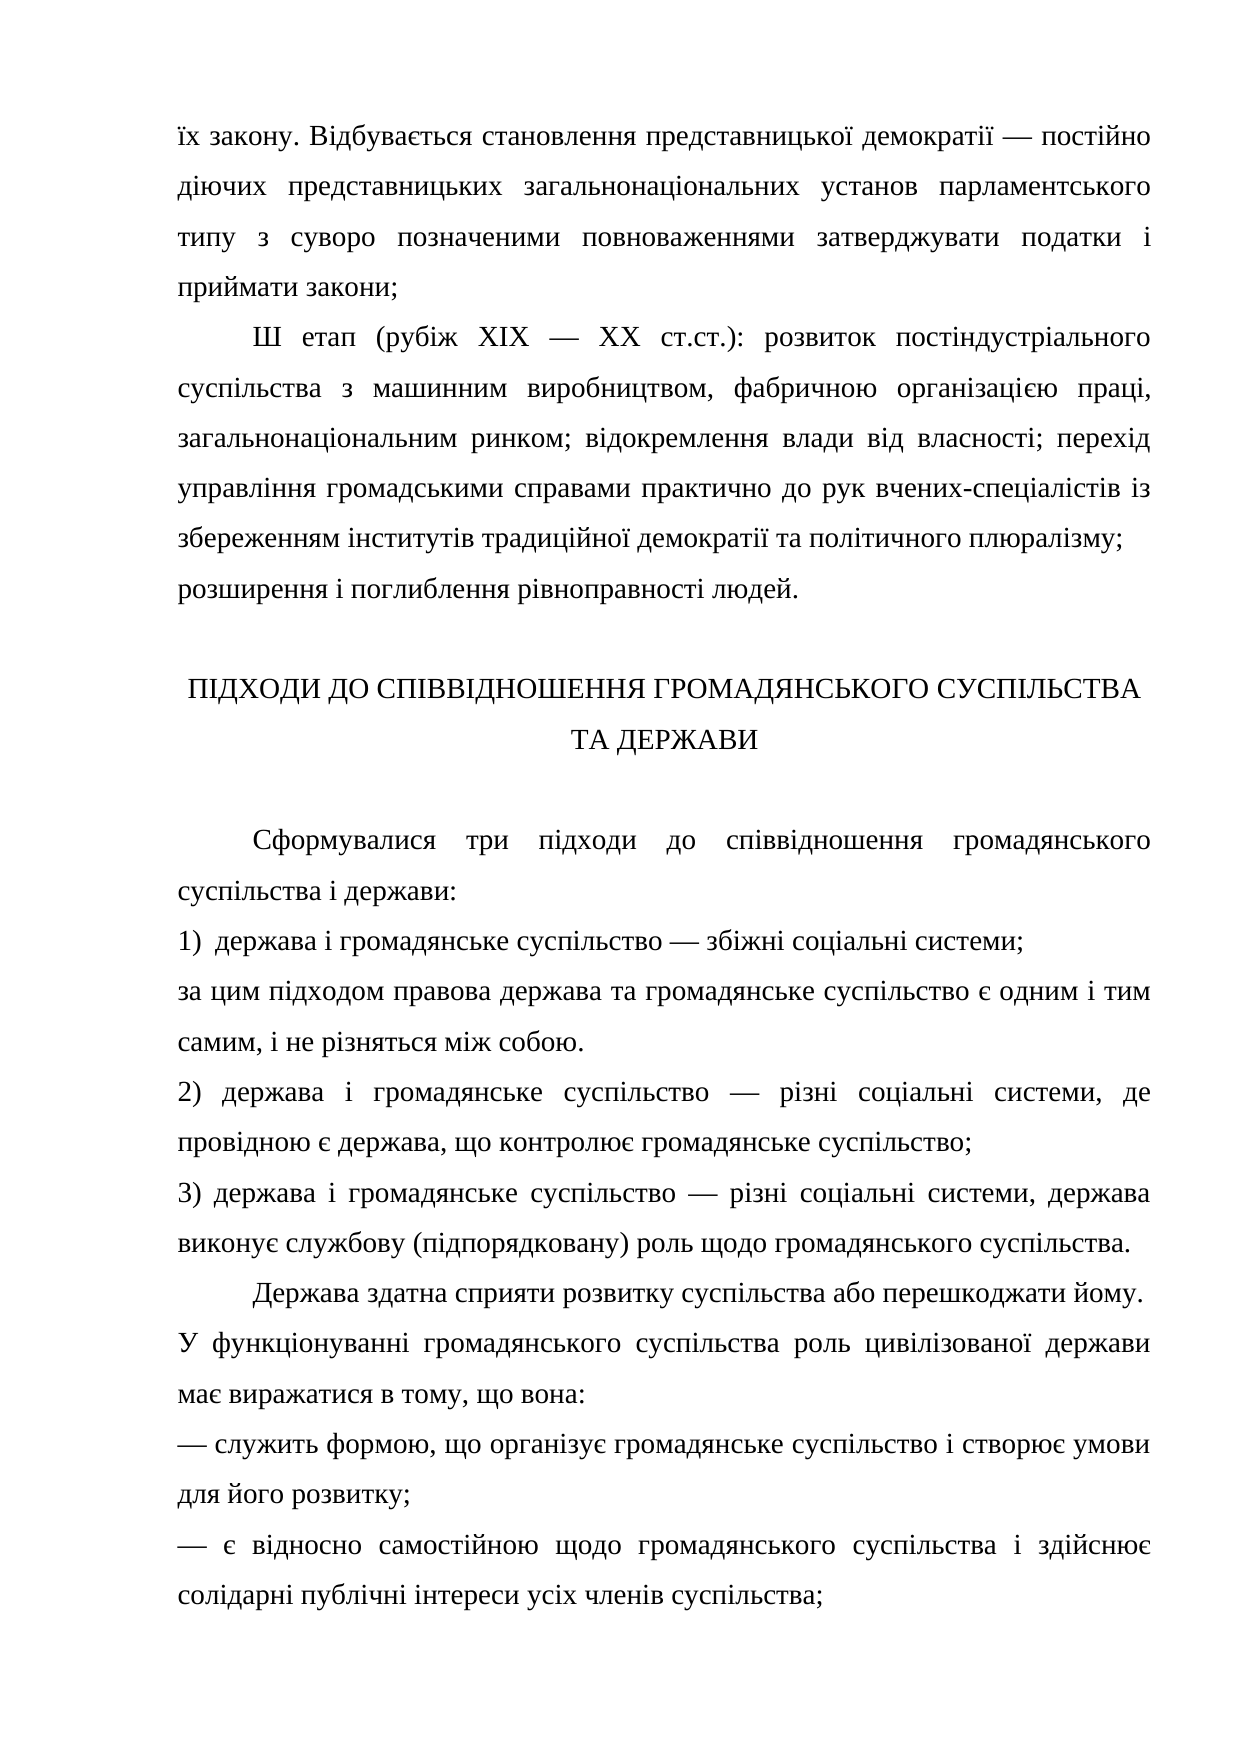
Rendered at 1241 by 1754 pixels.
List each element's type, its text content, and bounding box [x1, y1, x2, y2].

text за цим підходом правова держава та громадянське суспільство є одним і тим самим, і не різняться між собою. [177, 973, 1152, 1057]
text 3) держава і громадянське суспільство — різні соціальні системи, держава виконує службову (підпорядковану) роль щодо громадянського суспільства. [177, 1175, 1152, 1258]
text Сформувалися три підходи до співвідношення громадянського суспільства і держави: [177, 822, 1152, 906]
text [177, 118, 1152, 303]
text розширення і поглиблення рівноправності людей. [177, 571, 1152, 604]
text 2) держава і громадянське суспільство — різні соціальні системи, де провідною є держава, що контролює громадянське суспільство; [177, 1074, 1152, 1158]
text Ш етап (рубіж XIX — XX ст.ст.): розвиток постіндустріального суспільства з машинним виробництвом, фабричною організаці­єю праці, загальнонаціональним ринком; відокремлення влади від власності; перехід управління громадськими справами практично до рук вчених-спеціалістів із збереженням інститутів традиційної демократії та політичного плюралізму; [177, 319, 1152, 554]
list держава і громадянське суспільство — збіжні соціальні системи; [177, 923, 1152, 957]
text ПІДХОДИ ДО СПІВВІДНОШЕННЯ ГРОМАДЯНСЬКОГО СУСПІЛЬСТВА ТА ДЕРЖАВИ [177, 672, 1152, 755]
text — служить формою, що організує громадянське суспільство і створює умови для його розвитку; [177, 1426, 1152, 1510]
text Держава здатна сприяти розвитку суспільства або перешкоджати йому. [177, 1275, 1152, 1309]
text У функціонуванні громадянського суспільства роль цивілізованої держави має виражатися в тому, що вона: [177, 1326, 1152, 1409]
text — є відносно самостійною щодо громадянського суспільства і здійснює солідарні публічні інтереси усіх членів суспільства; [177, 1527, 1152, 1611]
